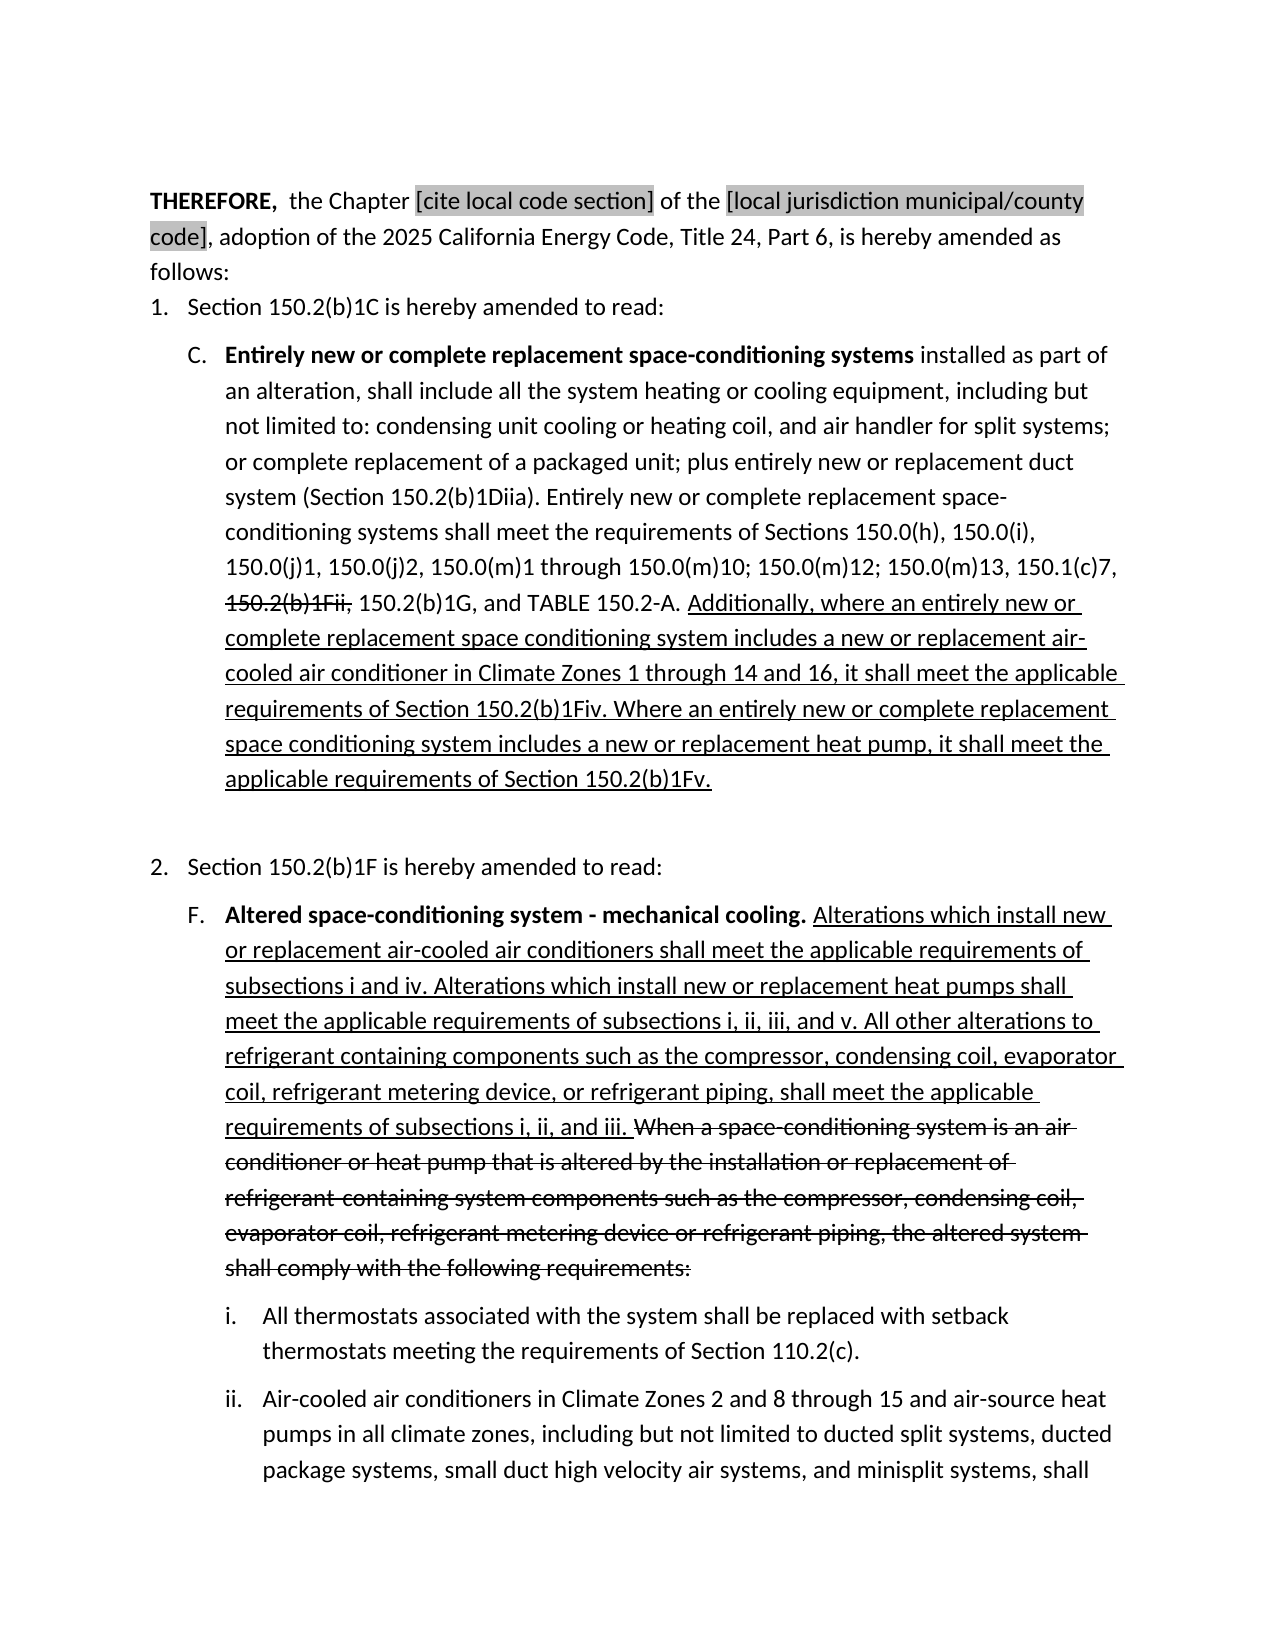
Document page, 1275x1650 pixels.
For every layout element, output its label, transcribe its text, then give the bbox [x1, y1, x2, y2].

text F. Altered space-conditioning system - mechanical cooling. Alterations which install new or replacement air-cooled air conditioners shall meet the applicable requirements of subsections i and iv. Alterations which install new or replacement heat pumps shall meet the applicable requirements of subsections i, ii, iii, and v. All other alterations to refrigerant containing components such as the compressor, condensing coil, evaporator coil, refrigerant metering device, or refrigerant piping, shall meet the applicable requirements of subsections i, ii, and iii. When a space-conditioning system is an air conditioner or heat pump that is altered by the installation or replacement of refrigerant-containing system components such as the compressor, condensing coil, evaporator coil, refrigerant metering device or refrigerant piping, the altered system shall comply with the following requirements: [187, 899, 1125, 1283]
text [225, 1383, 1125, 1484]
text 1. Section 150.2(b)1C is hereby amended to read: [150, 291, 1125, 322]
text i. All thermostats associated with the system shall be replaced with setback thermostats meeting the requirements of Section 110.2(c). [225, 1300, 1125, 1366]
text 2. Section 150.2(b)1F is hereby amended to read: [150, 851, 1125, 881]
text C. Entirely new or complete replacement space-conditioning systems installed as part of an alteration, shall include all the system heating or cooling equipment, including but not limited to: condensing unit cooling or heating coil, and air handler for split systems; or complete replacement of a packaged unit; plus entirely new or replacement duct system (Section 150.2(b)1Diia). Entirely new or complete replacement space-conditioning systems shall meet the requirements of Sections 150.0(h), 150.0(i), 150.0(j)1, 150.0(j)2, 150.0(m)1 through 150.0(m)10; 150.0(m)12; 150.0(m)13, 150.1(c)7, 150.2(b)1Fii, 150.2(b)1G, and TABLE 150.2-A. Additionally, where an entirely new or complete replacement space conditioning system includes a new or replacement air-cooled air conditioner in Climate Zones 1 through 14 and 16, it shall meet the applicable requirements of Section 150.2(b)1Fiv. Where an entirely new or complete replacement space conditioning system includes a new or replacement heat pump, it shall meet the applicable requirements of Section 150.2(b)1Fv. [187, 340, 1125, 794]
text THEREFORE, the Chapter [cite local code section] of the [local jurisdiction municipal/county code], adoption of the 2025 California Energy Code, Title 24, Part 6, is hereby amended as follows: [150, 185, 1125, 286]
